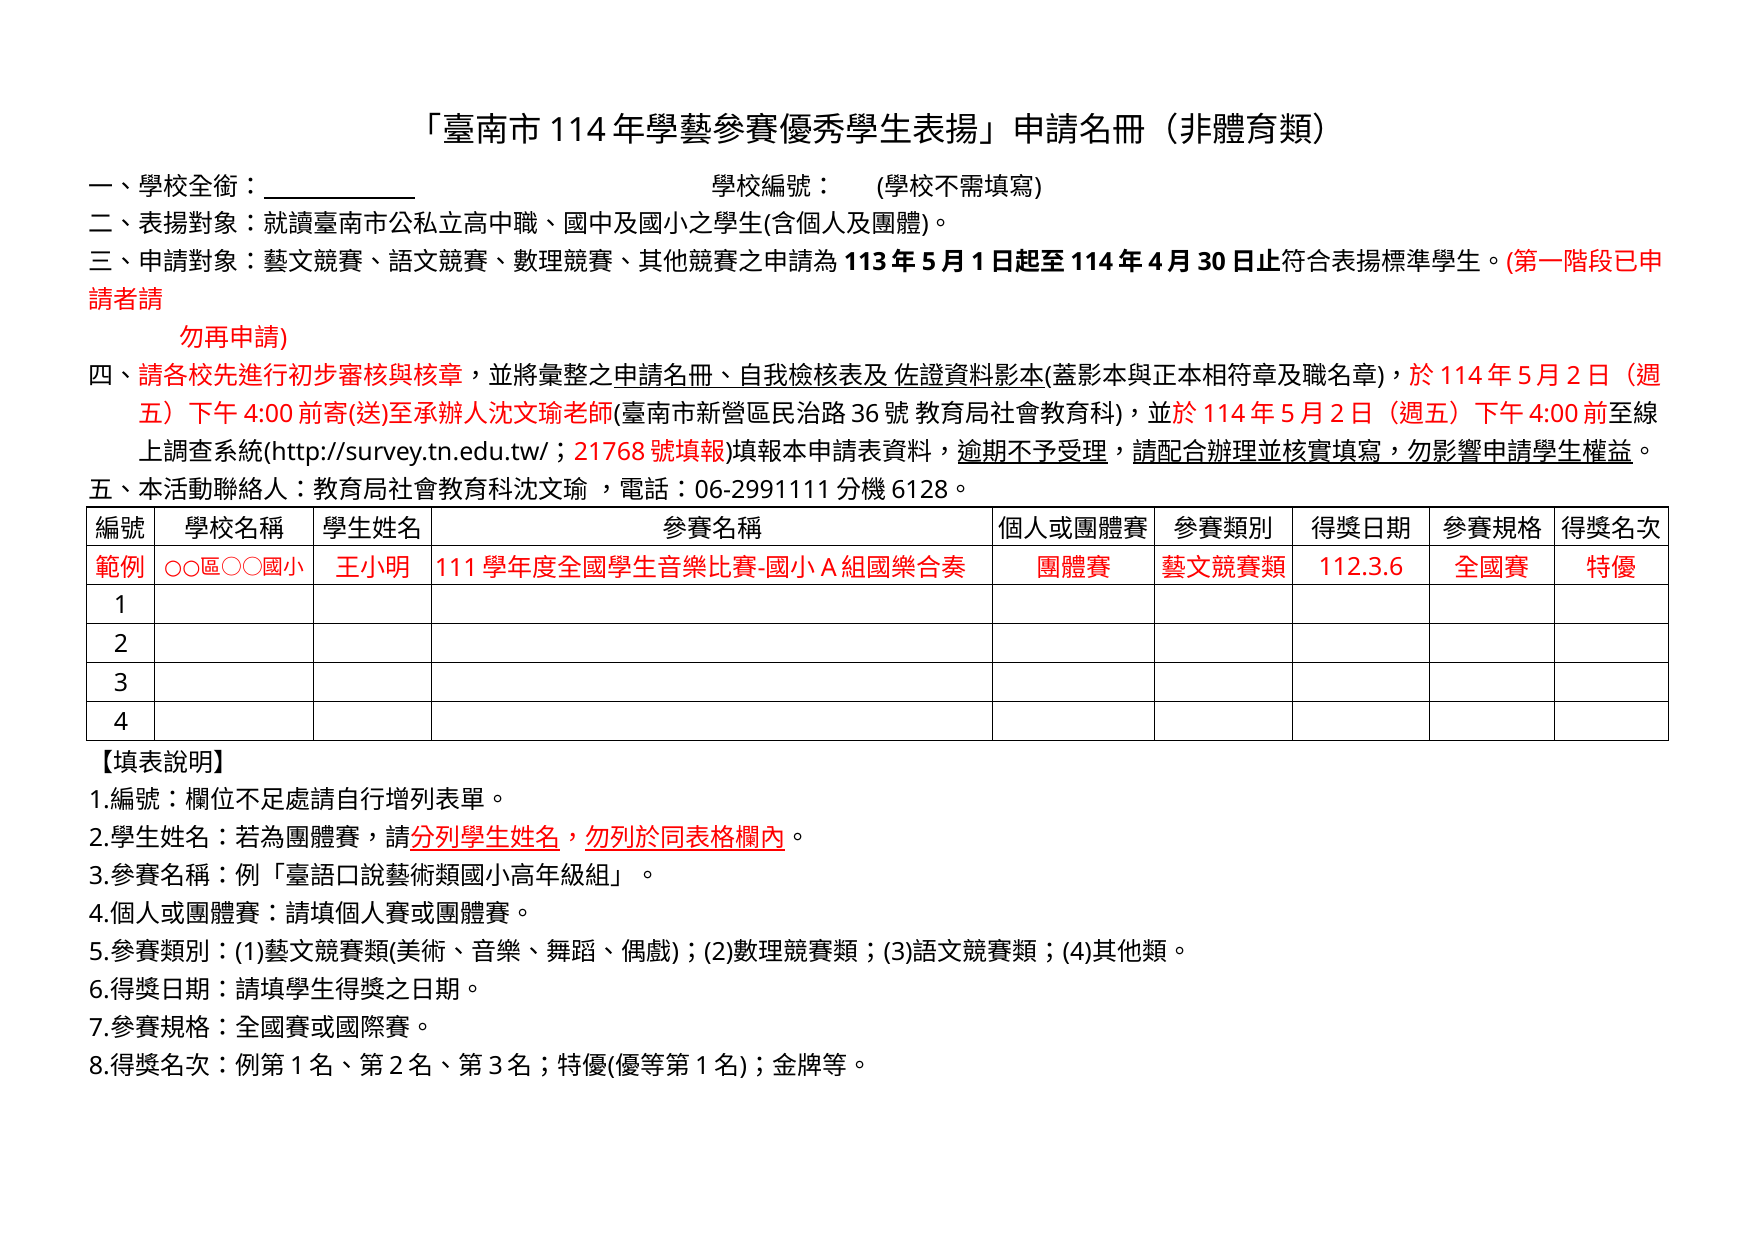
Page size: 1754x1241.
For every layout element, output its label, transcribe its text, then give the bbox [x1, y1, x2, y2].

text 三、申請對象：藝文競賽、語文競賽、數理競賽、其他競賽之申請為113年5月1日起至114年4月30日止符合表揚標準學生。(第一階段已申請者請 [89, 241, 1665, 317]
table_cell 4 [87, 702, 154, 740]
table_header 參賽名稱 [432, 508, 992, 545]
table_cell [155, 663, 313, 701]
table_cell [432, 702, 992, 740]
table_cell [1430, 624, 1554, 662]
table_cell ○○區○○國小 [155, 546, 313, 584]
table_header 編號 [87, 508, 154, 545]
table_cell 2 [87, 624, 154, 662]
table_cell 111學年度全國學生音樂比賽-國小A組國樂合奏 [432, 546, 992, 584]
table_header 得獎日期 [1293, 508, 1429, 545]
table_header 個人或團體賽 [993, 508, 1154, 545]
table_cell [155, 624, 313, 662]
table_cell 團體賽 [993, 546, 1154, 584]
table_cell [993, 585, 1154, 623]
table_cell 範例 [87, 546, 154, 584]
table_cell [1555, 702, 1668, 740]
table_cell [993, 624, 1154, 662]
table_cell 112.3.6 [1293, 546, 1429, 584]
table_header 參賽類別 [1155, 508, 1292, 545]
text 一、學校全銜： 學校編號： (學校不需填寫) [89, 165, 1665, 203]
table_cell [155, 585, 313, 623]
table_cell [432, 663, 992, 701]
table_cell 藝文競賽類 [1155, 546, 1292, 584]
table_cell [1555, 624, 1668, 662]
table_cell [1555, 585, 1668, 623]
text 6.得獎日期：請填學生得獎之日期。 [89, 969, 1665, 1007]
text 3.參賽名稱：例「臺語口說藝術類國小高年級組」。 [89, 855, 1665, 893]
text 2.學生姓名：若為團體賽，請分列學生姓名，勿列於同表格欄內。 [89, 817, 1665, 855]
table_cell [1155, 585, 1292, 623]
table_cell [1293, 624, 1429, 662]
table_cell [1555, 663, 1668, 701]
table_cell [1430, 663, 1554, 701]
table_header 學生姓名 [314, 508, 431, 545]
table_cell [1155, 624, 1292, 662]
table_cell [1155, 663, 1292, 701]
text 1.編號：欄位不足處請自行增列表單。 [89, 779, 1665, 817]
text 四、請各校先進行初步審核與核章，並將彙整之申請名冊、自我檢核表及 佐證資料影本(蓋影本與正本相符章及職名章)，於114年5月2日（週五）下午4:00前寄(送)至承辦人沈文瑜老師(臺南市新營區民治路36號 教育局社會教育科)，並於114年5月2日（週五）下午4:00前至線上調查系統(http://survey.tn.edu.tw/；21768號填報)填報本申請表資料，逾期不予受理，請配合辦理並核實填寫，勿影響申請學生權益。 [89, 355, 1665, 468]
table_cell [314, 624, 431, 662]
table_cell [1430, 585, 1554, 623]
table_cell [155, 702, 313, 740]
table_cell 1 [87, 585, 154, 623]
text 5.參賽類別：(1)藝文競賽類(美術、音樂、舞蹈、偶戲)；(2)數理競賽類；(3)語文競賽類；(4)其他類。 [89, 931, 1665, 969]
table_cell [993, 702, 1154, 740]
table_cell [432, 585, 992, 623]
table_cell [314, 663, 431, 701]
table_cell [314, 585, 431, 623]
table_cell [1430, 702, 1554, 740]
text 五、本活動聯絡人：教育局社會教育科沈文瑜 ，電話：06-2991111分機6128。 [89, 468, 1665, 506]
table_cell [1293, 663, 1429, 701]
text 「臺南市114年學藝參賽優秀學生表揚」申請名冊（非體育類） [89, 89, 1665, 165]
table_cell [432, 624, 992, 662]
text 4.個人或團體賽：請填個人賽或團體賽。 [89, 893, 1665, 931]
table_cell [1155, 702, 1292, 740]
table_header 參賽規格 [1430, 508, 1554, 545]
table_cell 王小明 [314, 546, 431, 584]
table_header 得獎名次 [1555, 508, 1668, 545]
table_cell [993, 663, 1154, 701]
text 勿再申請) [89, 317, 1665, 355]
table_header 學校名稱 [155, 508, 313, 545]
table_cell 特優 [1555, 546, 1668, 584]
table_cell [1293, 585, 1429, 623]
table_cell 3 [87, 663, 154, 701]
text 【填表說明】 [89, 741, 1665, 779]
text 二、表揚對象：就讀臺南市公私立高中職、國中及國小之學生(含個人及團體)。 [89, 203, 1665, 241]
table_cell 全國賽 [1430, 546, 1554, 584]
table_cell [314, 702, 431, 740]
table_cell [1293, 702, 1429, 740]
text 8.得獎名次：例第1名、第2名、第3名；特優(優等第1名)；金牌等。 [89, 1044, 1665, 1082]
text 7.參賽規格：全國賽或國際賽。 [89, 1007, 1665, 1044]
